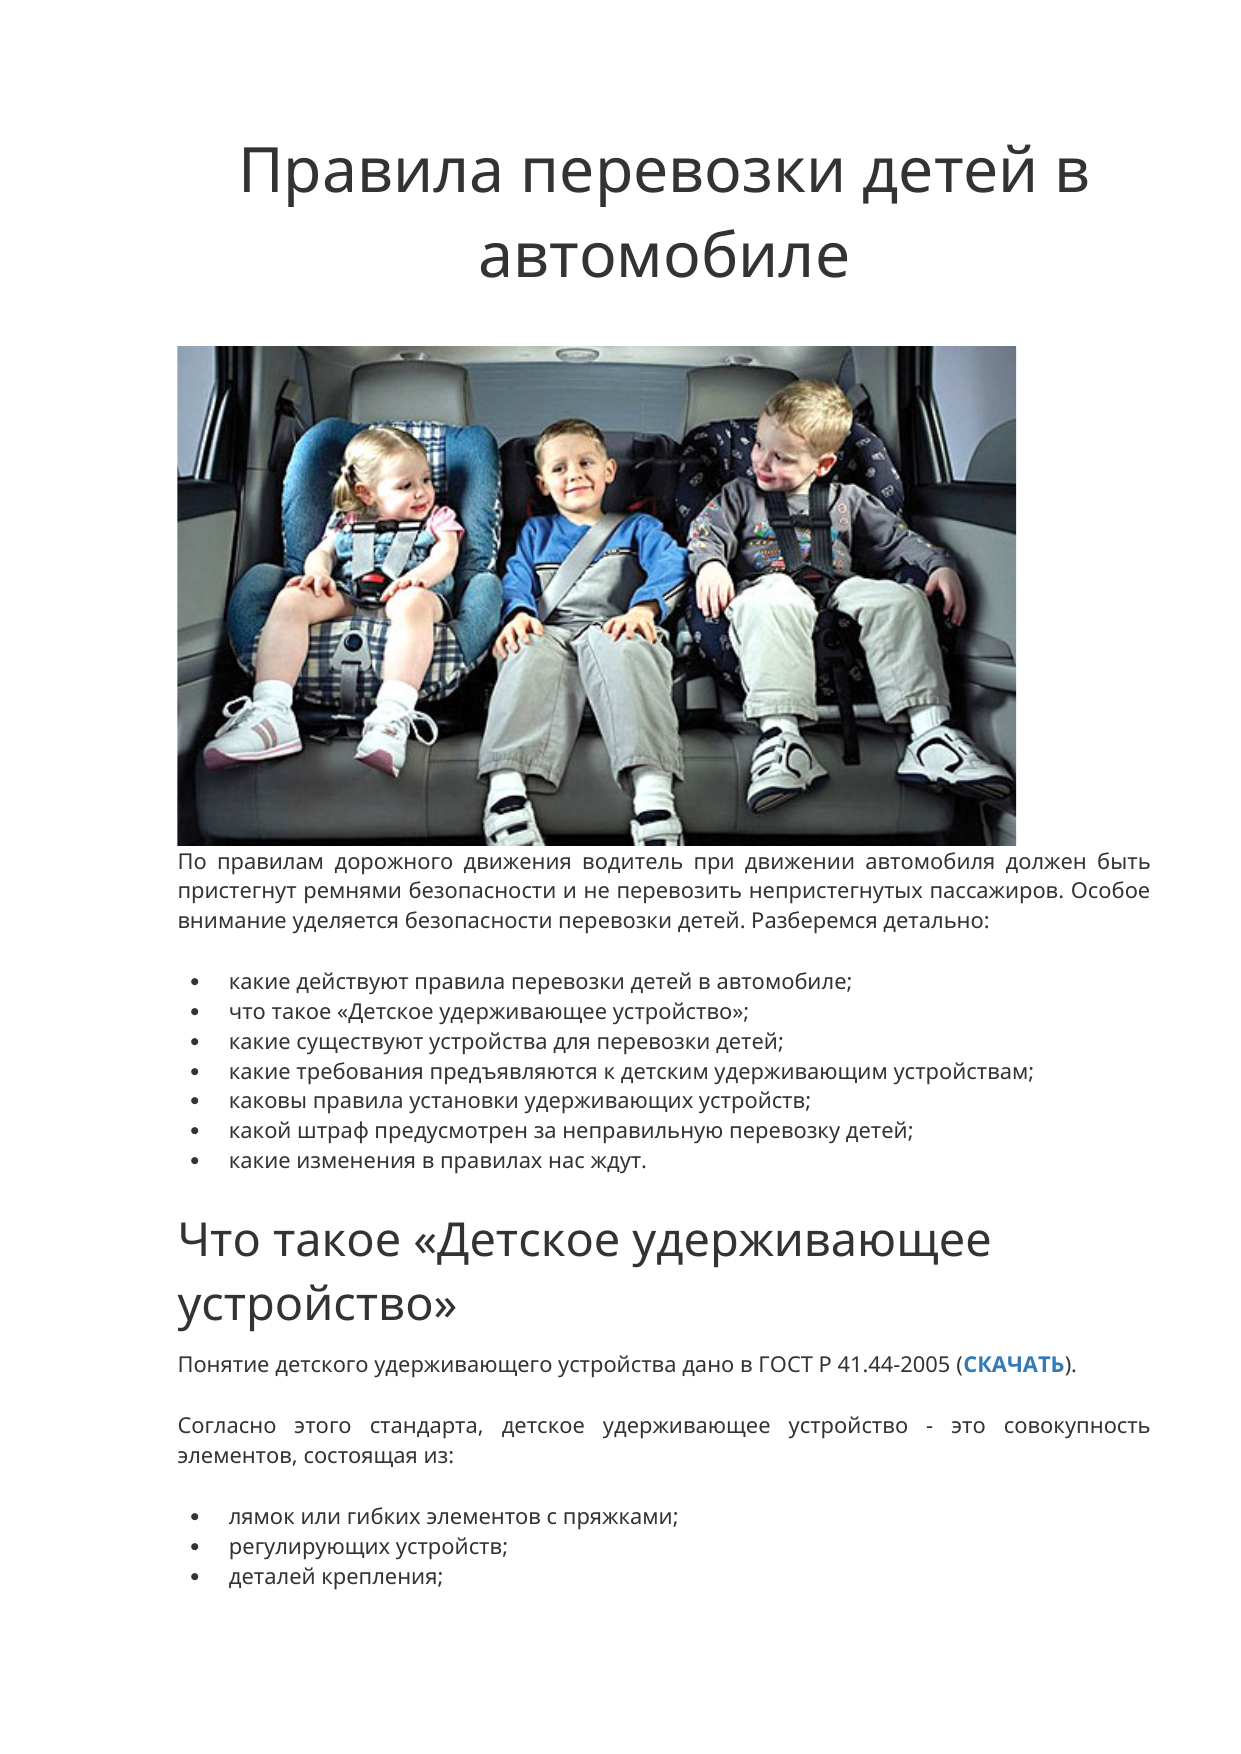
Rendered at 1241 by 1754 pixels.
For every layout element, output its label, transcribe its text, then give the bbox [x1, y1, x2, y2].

list деталей крепления; [191, 1561, 1152, 1591]
text Что такое «Детское удерживающее устройство» [177, 1206, 1152, 1334]
text По правилам дорожного движения водитель при движении автомобиля должен быть пристегнут ремнями безопасности и не перевозить непристегнутых пассажиров. Особое внимание уделяется безопасности перевозки детей. Разберемся детально: [177, 846, 1152, 935]
list лямок или гибких элементов с пряжками; [191, 1501, 1152, 1531]
text Согласно этого стандарта, детское удерживающее устройство - это совокупность элементов, состоящая из: [177, 1410, 1152, 1470]
text Понятие детского удерживающего устройства дано в ГОСТ Р 41.44-2005 (СКАЧАТЬ). [177, 1349, 1152, 1379]
text Правила перевозки детей в автомобиле [177, 126, 1152, 296]
list регулирующих устройств; [191, 1531, 1152, 1561]
list какой штраф предусмотрен за неправильную перевозку детей; [191, 1115, 1152, 1145]
list каковы правила установки удерживающих устройств; [191, 1085, 1152, 1115]
list что такое «Детское удерживающее устройство»; [191, 996, 1152, 1026]
list какие существуют устройства для перевозки детей; [191, 1026, 1152, 1056]
list какие действуют правила перевозки детей в автомобиле; [191, 966, 1152, 996]
list какие требования предъявляются к детским удерживающим устройствам; [191, 1056, 1152, 1085]
list какие изменения в правилах нас ждут. [191, 1145, 1152, 1175]
picture [177, 346, 1017, 846]
